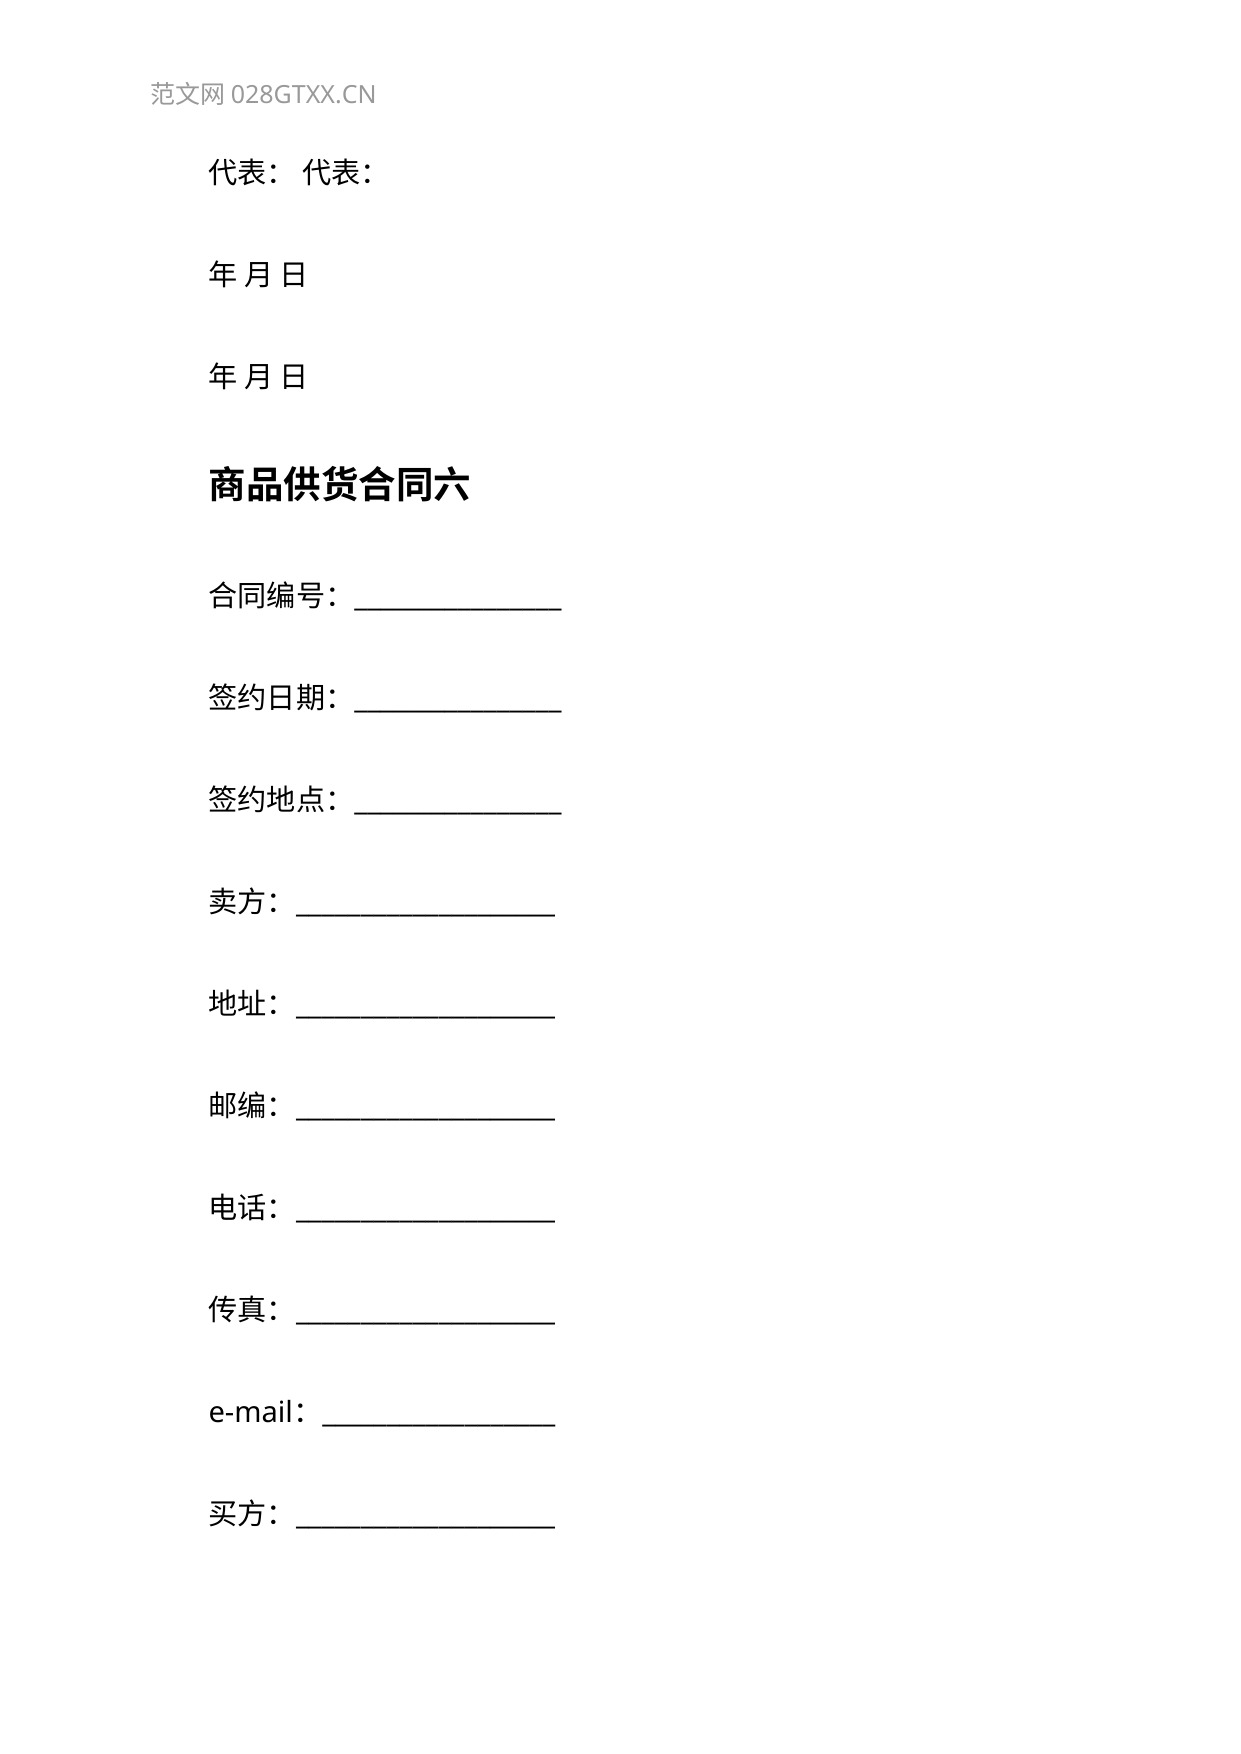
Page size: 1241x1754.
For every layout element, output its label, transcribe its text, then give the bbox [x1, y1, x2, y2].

text 代表： 代表： [150, 150, 1090, 192]
text 买方：____________________ [150, 1491, 1090, 1533]
text 电话：____________________ [150, 1184, 1090, 1227]
text 年 月 日 [150, 353, 1090, 396]
text 签约地点：________________ [150, 777, 1090, 819]
text 签约日期：________________ [150, 675, 1090, 717]
text e-mail：__________________ [150, 1388, 1090, 1431]
text 卖方：____________________ [150, 879, 1090, 921]
text 商品供货合同六 [150, 455, 1090, 509]
text 邮编：____________________ [150, 1083, 1090, 1125]
text 年 月 日 [150, 252, 1090, 294]
text 地址：____________________ [150, 981, 1090, 1023]
text 合同编号：________________ [150, 573, 1090, 615]
text 传真：____________________ [150, 1287, 1090, 1329]
